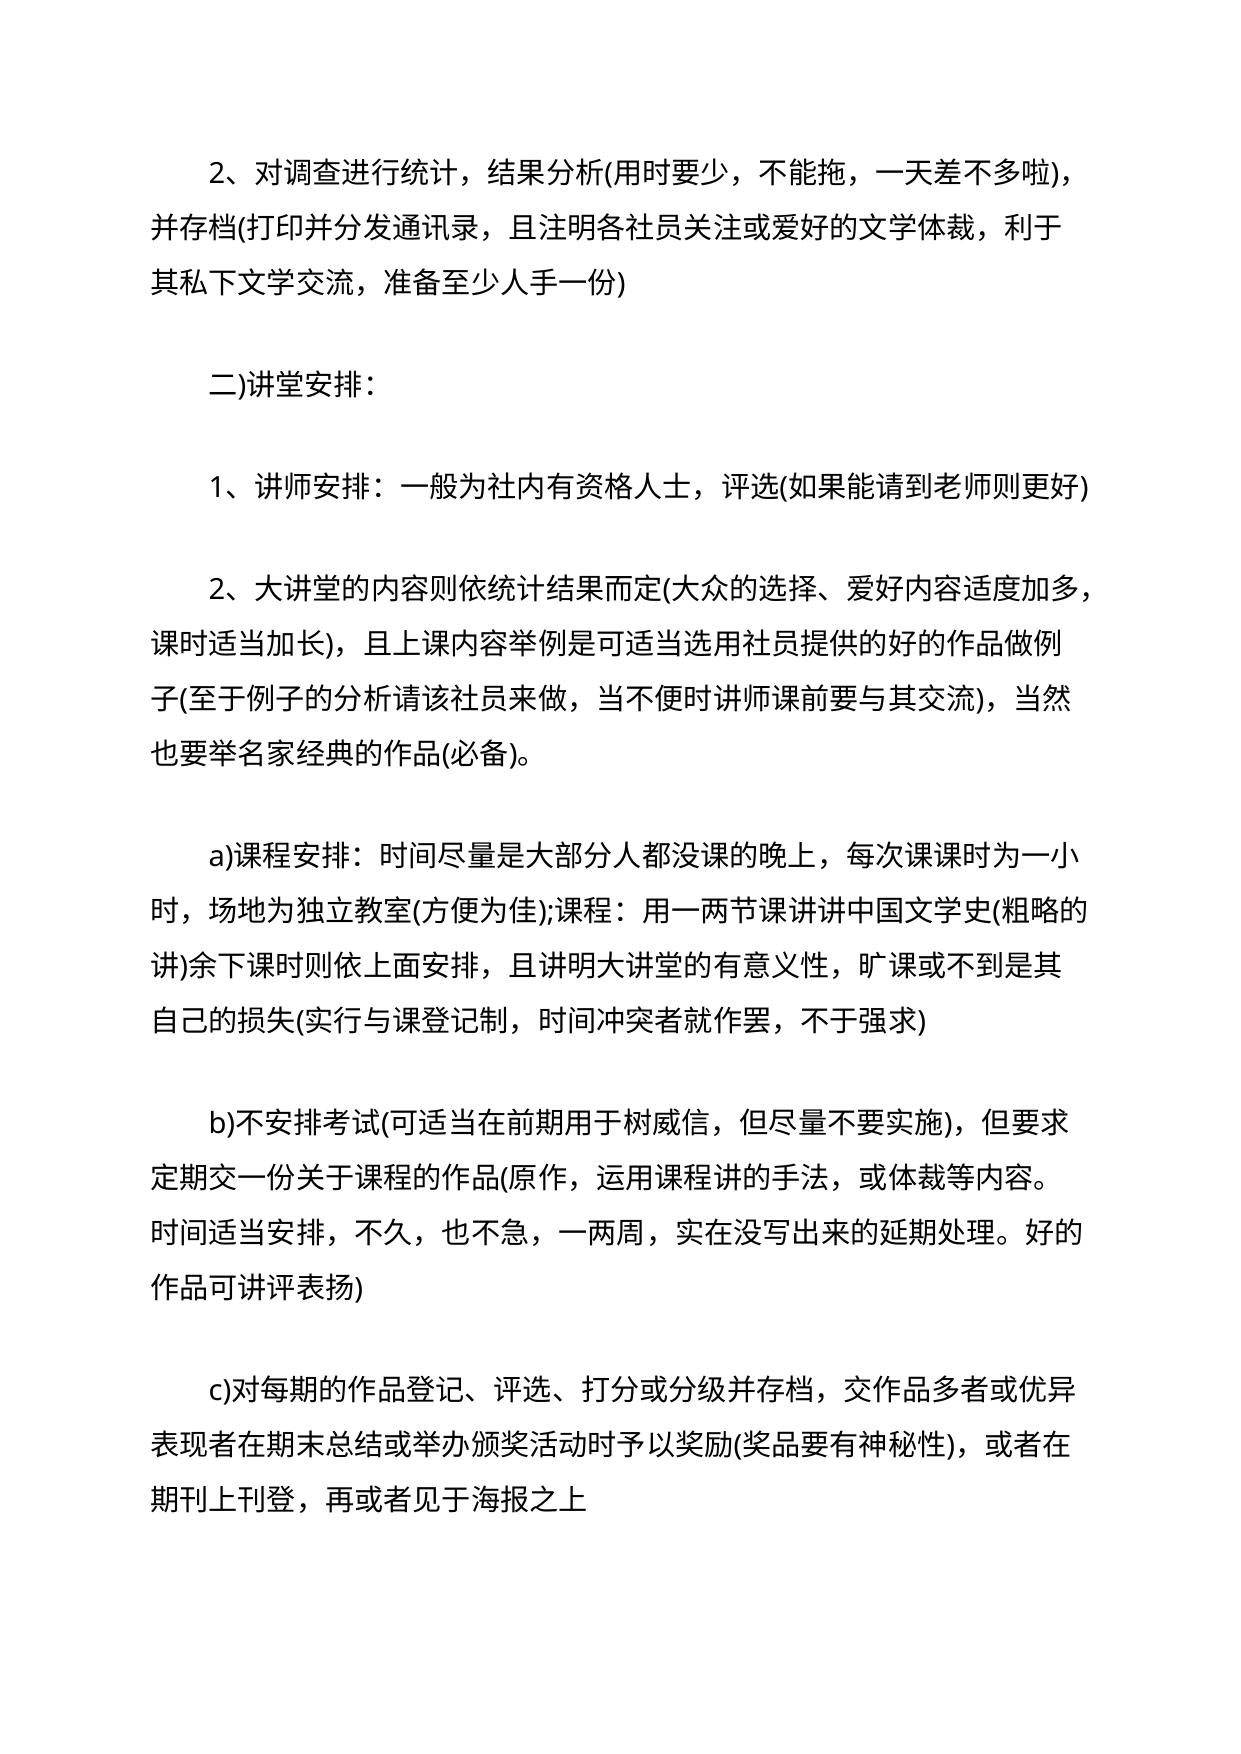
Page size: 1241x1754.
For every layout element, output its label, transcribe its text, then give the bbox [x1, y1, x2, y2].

text 2、对调查进行统计，结果分析(用时要少，不能拖，一天差不多啦)，并存档(打印并分发通讯录，且注明各社员关注或爱好的文学体裁，利于其私下文学交流，准备至少人手一份) [150, 150, 1090, 302]
text 2、大讲堂的内容则依统计结果而定(大众的选择、爱好内容适度加多，课时适当加长)，且上课内容举例是可适当选用社员提供的好的作品做例子(至于例子的分析请该社员来做，当不便时讲师课前要与其交流)，当然也要举名家经典的作品(必备)。 [150, 566, 1090, 773]
text c)对每期的作品登记、评选、打分或分级并存档，交作品多者或优异表现者在期末总结或举办颁奖活动时予以奖励(奖品要有神秘性)，或者在期刊上刊登，再或者见于海报之上 [150, 1367, 1090, 1519]
text a)课程安排：时间尽量是大部分人都没课的晚上，每次课课时为一小时，场地为独立教室(方便为佳);课程：用一两节课讲讲中国文学史(粗略的讲)余下课时则依上面安排，且讲明大讲堂的有意义性，旷课或不到是其自己的损失(实行与课登记制，时间冲突者就作罢，不于强求) [150, 833, 1090, 1040]
text 1、讲师安排：一般为社内有资格人士，评选(如果能请到老师则更好) [150, 464, 1090, 506]
text b)不安排考试(可适当在前期用于树威信，但尽量不要实施)，但要求定期交一份关于课程的作品(原作，运用课程讲的手法，或体裁等内容。时间适当安排，不久，也不急，一两周，实在没写出来的延期处理。好的作品可讲评表扬) [150, 1100, 1090, 1307]
text 二)讲堂安排： [150, 362, 1090, 404]
